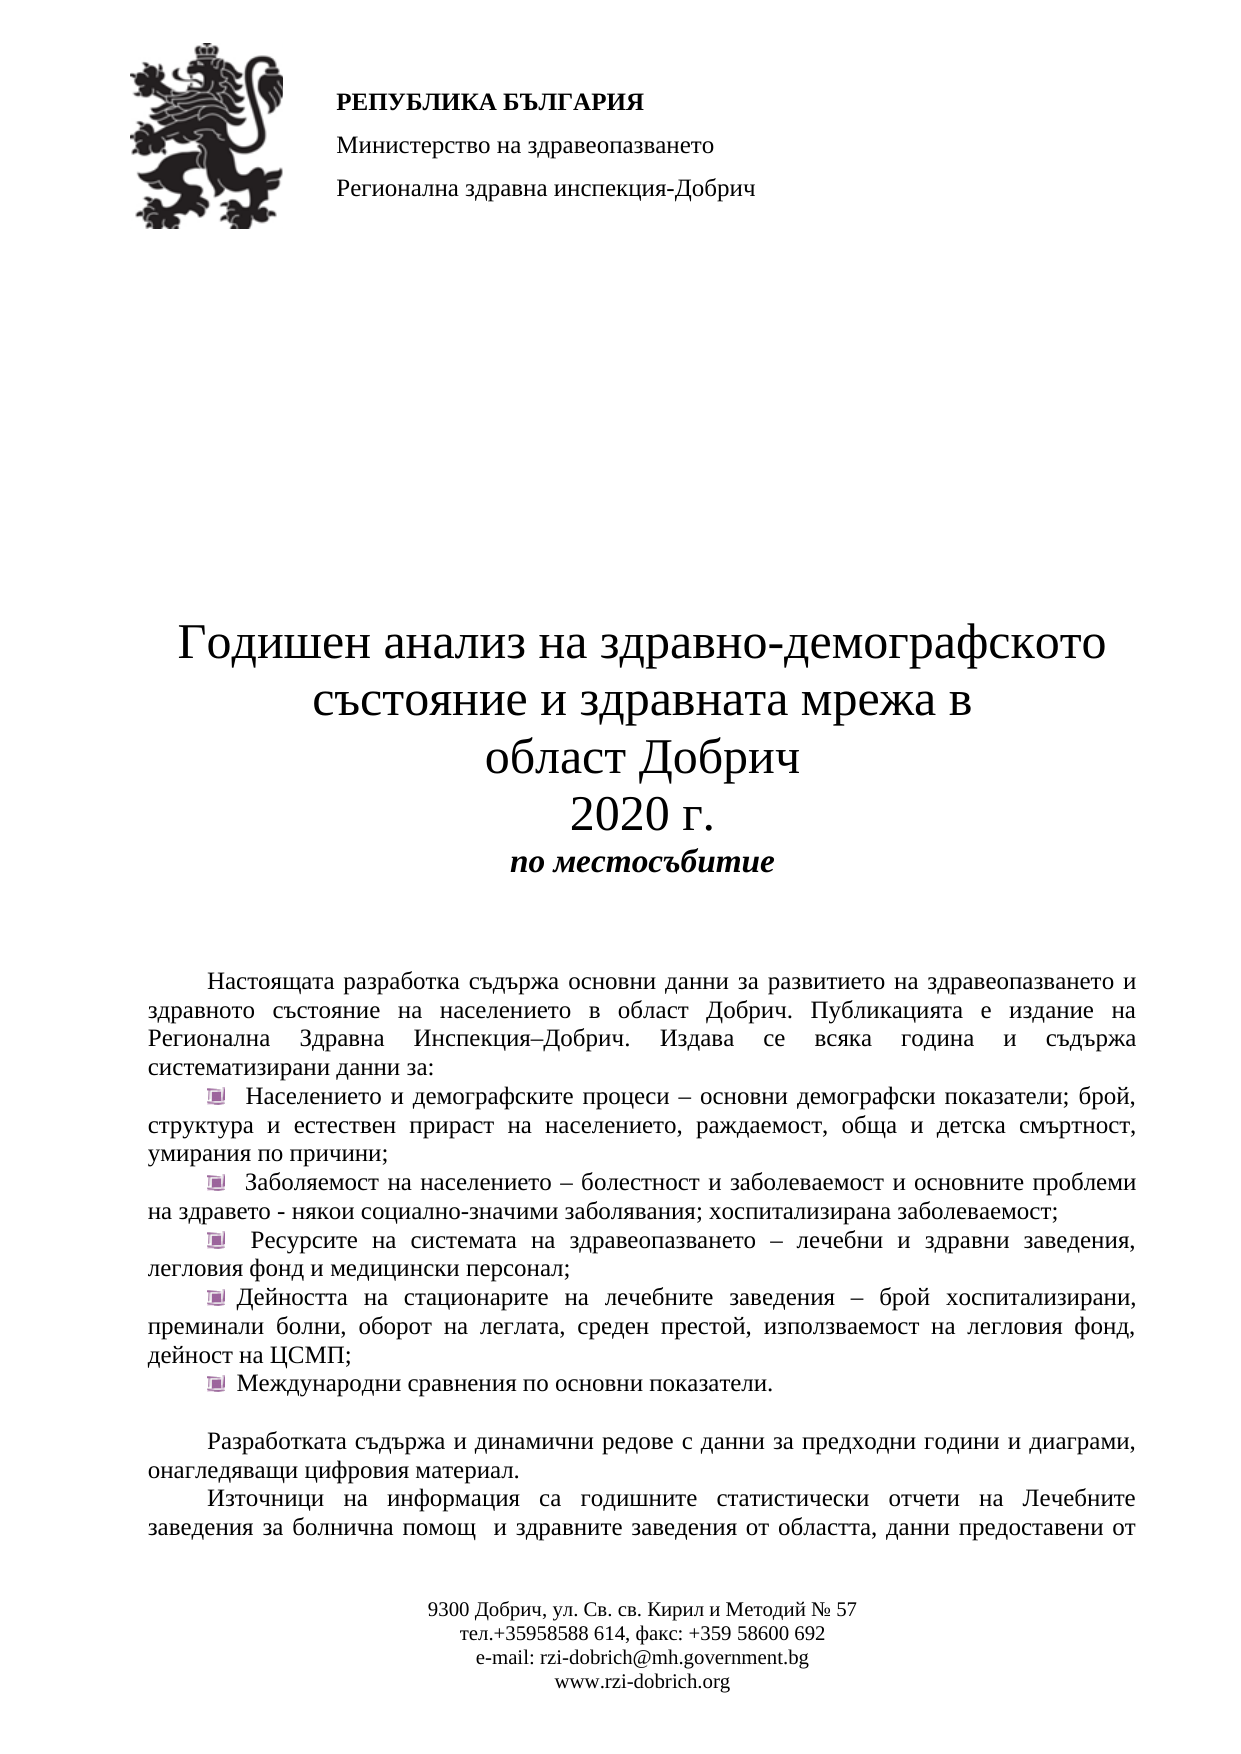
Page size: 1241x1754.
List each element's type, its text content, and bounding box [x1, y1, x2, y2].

list Ресурсите на системата на здравеопазването – лечебни и здравни заведения, легловия фонд и медицински персонал; [148, 1225, 1137, 1282]
list Населението и демографските процеси – основни демографски показатели; брой, структура и естествен прираст на населението, раждаемост, обща и детска смъртност, умирания по причини; [148, 1081, 1137, 1167]
text област Добрич [148, 726, 1137, 784]
text Разработката съдържа и динамични редове с данни за предходни години и диаграми, онагледяващи цифровия материал. [148, 1426, 1137, 1483]
picture [207, 1289, 225, 1306]
picture [207, 1375, 225, 1392]
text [148, 1483, 1137, 1541]
picture [207, 1087, 225, 1105]
text по местосъбитие [148, 841, 1137, 880]
list Международни сравнения по основни показатели. [148, 1368, 1137, 1397]
list Заболяемост на населението – болестност и заболеваемост и основните проблеми на здравето - някои социално-значими заболявания; хоспитализирана заболеваемост; [148, 1167, 1137, 1225]
text Настоящата разработка съдържа основни данни за развитието на здравеопазването и здравното състояние на населението в област Добрич. Публикацията е издание на Регионална здравна Инспекция–Добрич. Издава се всяка година и съдържа систематизирани данни за: [148, 966, 1137, 1081]
picture [207, 1174, 225, 1191]
picture [130, 43, 283, 229]
text Годишен анализ на здравно-демографското състояние и здравната мрежа в [148, 611, 1137, 726]
picture [207, 1231, 225, 1249]
list Дейността на стационарите на лечебните заведения – брой хоспитализирани, преминали болни, оборот на леглата, среден престой, използваемост на легловия фонд, дейност на ЦСМП; [148, 1282, 1137, 1368]
text 2020 г. [148, 784, 1137, 841]
